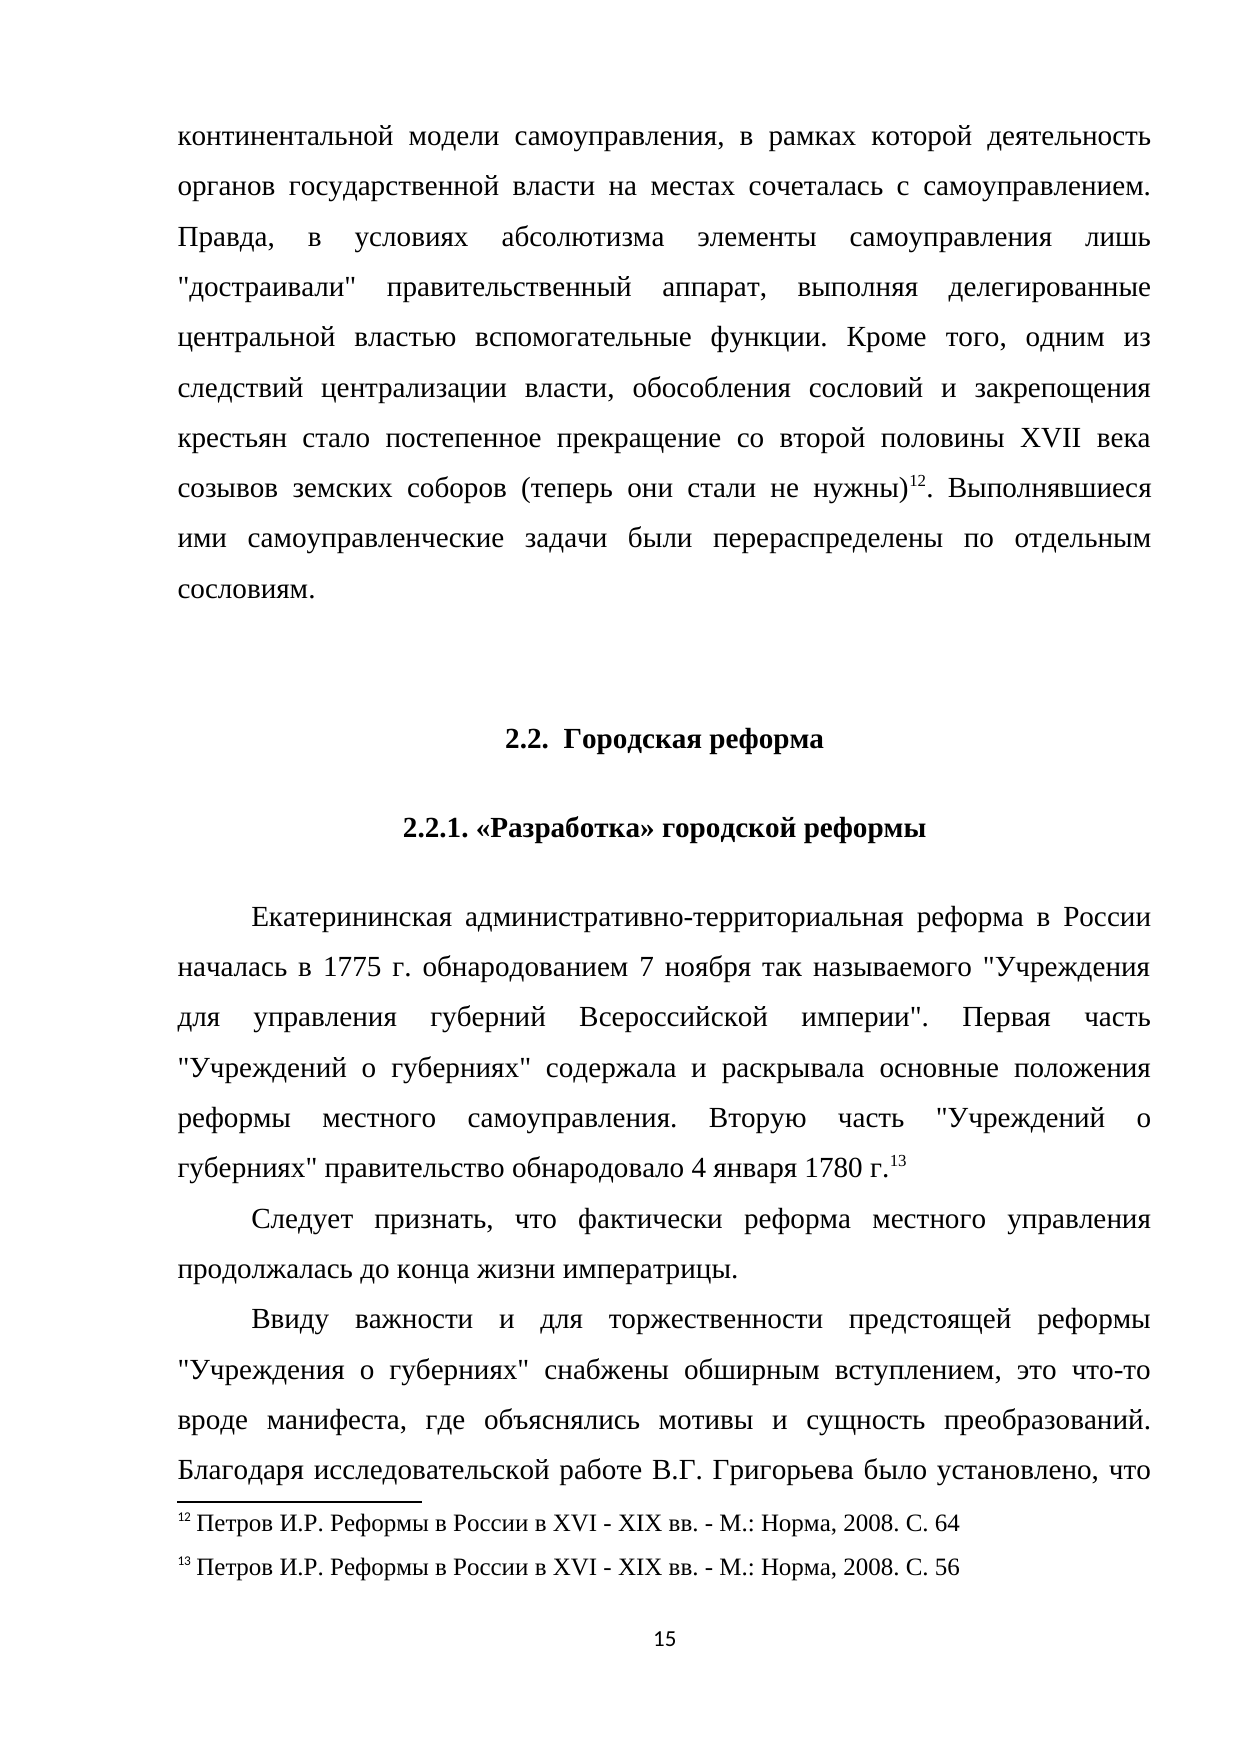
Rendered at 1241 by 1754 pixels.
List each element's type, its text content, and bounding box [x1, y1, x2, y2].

text Следует признать, что фактически реформа местного управления продолжалась до конца жизни императрицы. [177, 1201, 1152, 1285]
subtitle 2.2. Городская реформа [177, 722, 1152, 755]
text Екатерининская административно-территориальная реформа в России началась в 1775 г. обнародованием 7 ноября так называемого "Учреждения для управления губерний Всероссийской империи". Первая часть "Учреждений о губерниях" содержала и раскрывала основные положения реформы местного самоуправления. Вторую часть "Учреждений о губерниях" правительство обнародовало 4 января 1780 г. [177, 899, 1152, 1184]
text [177, 1301, 1152, 1486]
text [177, 118, 1152, 604]
subtitle 2.2.1. «Разработка» городской реформы [177, 810, 1152, 844]
